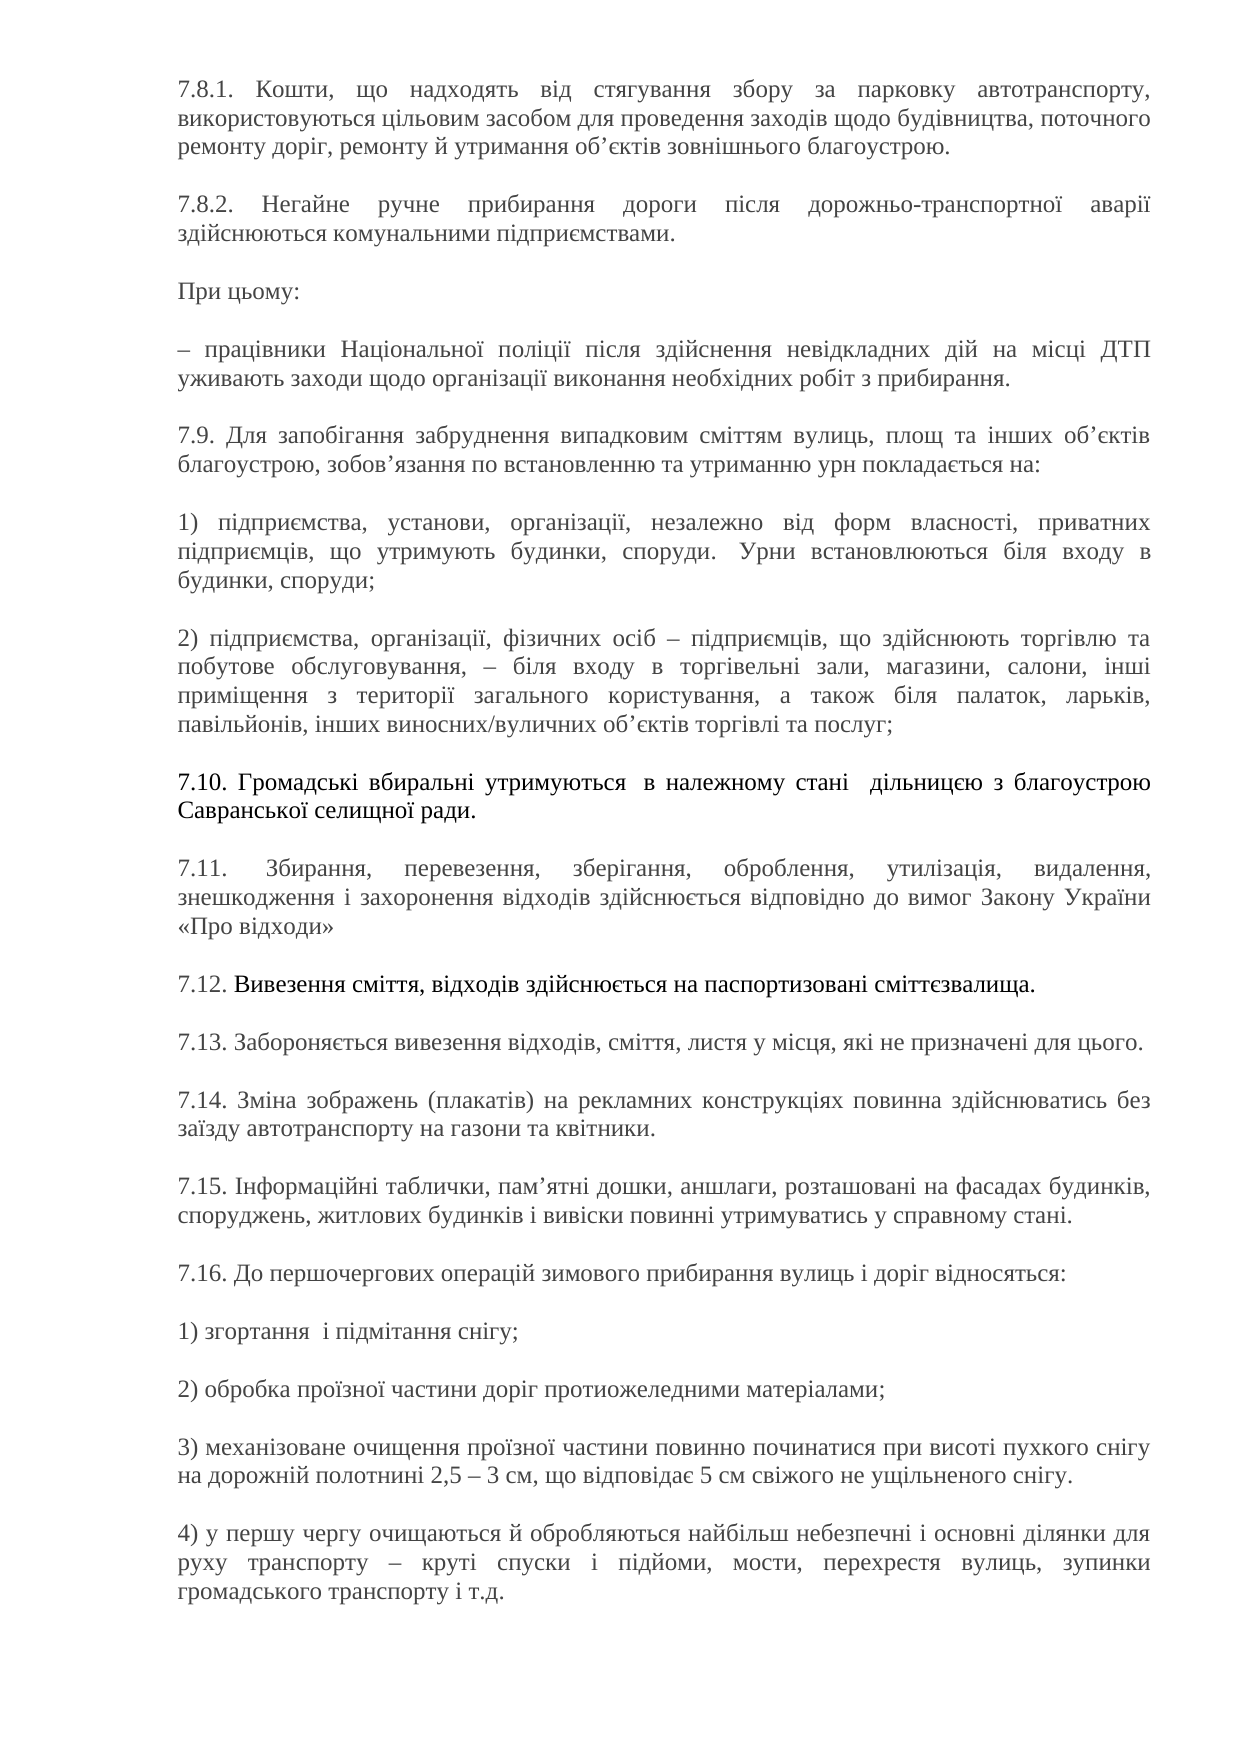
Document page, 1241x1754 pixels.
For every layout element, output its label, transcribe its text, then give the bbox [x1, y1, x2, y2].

text 7.14. Зміна зображень (плакатів) на рекламних конструкціях повинна здійснюватись без заїзду автотранспорту на газони та квітники. [177, 1085, 1152, 1142]
text 7.11. Збирання, перевезення, зберігання, оброблення, утилізація, видалення, знешкодження і захоронення відходів здійснюється відповідно до вимог Закону України «Про відходи» [177, 853, 1152, 940]
text – працівники Національної поліції після здійснення невідкладних дій на місці ДТП уживають заходи щодо організації виконання необхідних робіт з прибирання. [177, 334, 1152, 391]
text 7.8.2. Негайне ручне прибирання дороги після дорожньо-транспортної аварії здійснюються комунальними підприємствами. [177, 189, 1152, 247]
text 3) механізоване очищення проїзної частини повинно починатися при висоті пухкого снігу на дорожній полотнині 2,5 – 3 см, що відповідає 5 см свіжого не ущільненого снігу. [177, 1432, 1152, 1489]
text 7.9. Для запобігання забруднення випадковим сміттям вулиць, площ та інших об’єктів благоустрою, зобов’язання по встановленню та утриманню урн покладається на: [177, 421, 1152, 478]
text 7.12. Вивезення сміття, відходів здійснюється на паспортизовані сміттєзвалища. [177, 969, 1152, 998]
text 1) підприємства, установи, організації, незалежно від форм власності, приватних підприємців, що утримують будинки, споруди. Урни встановлюються біля входу в будинки, споруди; [177, 507, 1152, 593]
text 7.15. Інформаційні таблички, пам’ятні дошки, аншлаги, розташовані на фасадах будинків, споруджень, житлових будинків і вивіски повинні утримуватись у справному стані. [177, 1171, 1152, 1229]
text 1) згортання і підмітання снігу; [177, 1316, 1152, 1345]
text 2) підприємства, організації, фізичних осіб – підприємців, що здійснюють торгівлю та побутове обслуговування, – біля входу в торгівельні зали, магазини, салони, інші приміщення з території загального користування, а також біля палаток, ларьків, павільйонів, інших виносних/вуличних об’єктів торгівлі та послуг; [177, 623, 1152, 738]
text 7.8.1. Кошти, що надходять від стягування збору за парковку автотранспорту, використовуються цільовим засобом для проведення заходів щодо будівництва, поточного ремонту доріг, ремонту й утримання об’єктів зовнішнього благоустрою. [177, 74, 1152, 160]
text При цьому: [177, 276, 1152, 305]
text 4) у першу чергу очищаються й обробляються найбільш небезпечні і основні ділянки для руху транспорту – круті спуски і підйоми, мости, перехрестя вулиць, зупинки громадського транспорту і т.д. [177, 1518, 1152, 1605]
text 2) обробка проїзної частини доріг протиожеледними матеріалами; [177, 1374, 1152, 1403]
text 7.10. Громадські вбиральні утримуються в належному стані дільницєю з благоустрою Савранської селищної ради. [177, 767, 1152, 824]
text 7.13. Забороняється вивезення відходів, сміття, листя у місця, які не призначені для цього. [177, 1027, 1152, 1056]
text 7.16. До першочергових операцій зимового прибирання вулиць і доріг відносяться: [177, 1258, 1152, 1287]
